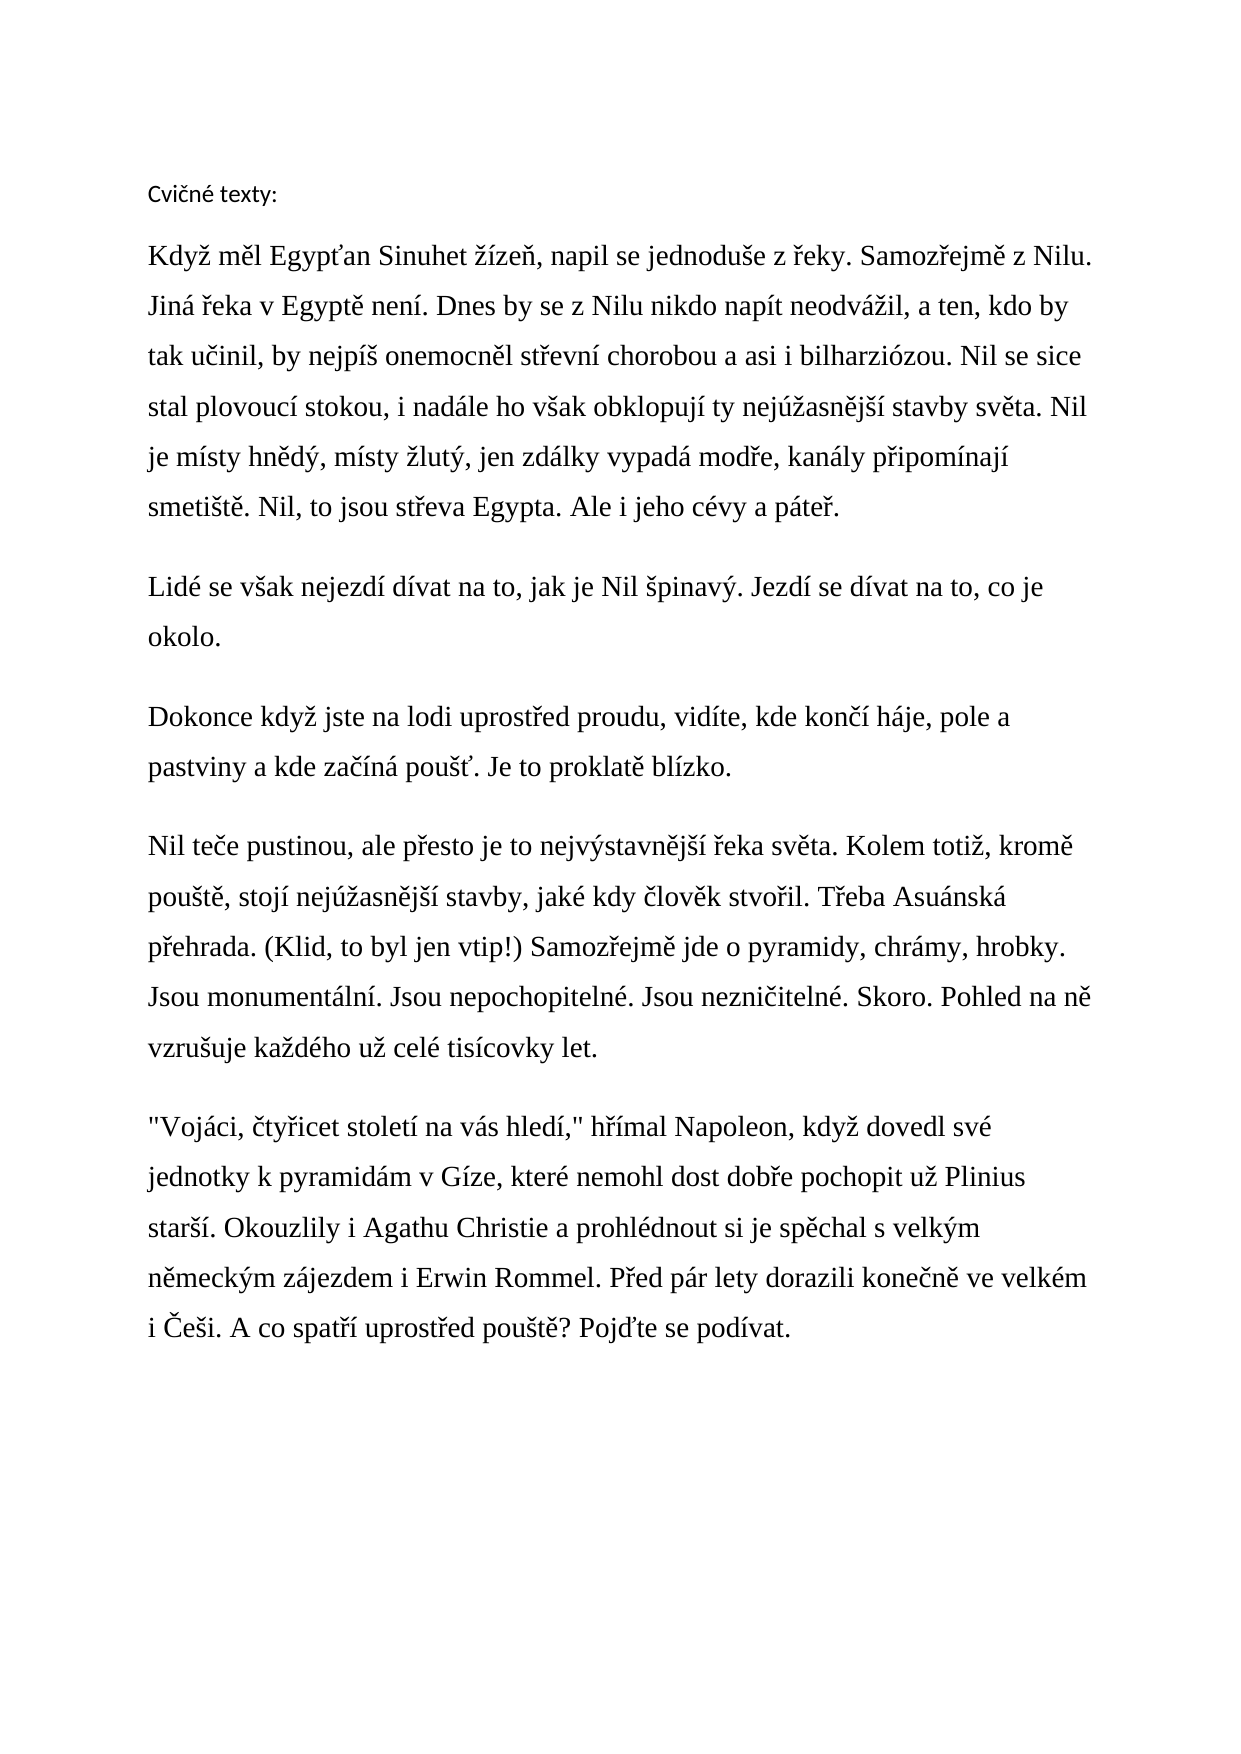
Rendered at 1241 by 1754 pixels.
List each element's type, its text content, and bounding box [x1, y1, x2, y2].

text Cvičné texty: [148, 178, 1093, 209]
text Nil teče pustinou, ale přesto je to nejvýstavnější řeka světa. Kolem totiž, kromě pouště, stojí nejúžasnější stavby, jaké kdy člověk stvořil. Třeba Asuánská přehrada. (Klid, to byl jen vtip!) Samozřejmě jde o pyramidy, chrámy, hrobky. Jsou monumentální. Jsou nepochopitelné. Jsou nezničitelné. Skoro. Pohled na ně vzrušuje každého už celé tisícovky let. [148, 828, 1093, 1063]
text "Vojáci, čtyřicet století na vás hledí," hřímal Napoleon, když dovedl své jednotky k pyramidám v Gíze, které nemohl dost dobře pochopit už Plinius starší. Okouzlily i Agathu Christie a prohlédnout si je spěchal s velkým německým zájezdem i Erwin Rommel. Před pár lety dorazili konečně ve velkém i Češi. A co spatří uprostřed pouště? Pojďte se podívat. [148, 1109, 1093, 1344]
text Dokonce když jste na lodi uprostřed proudu, vidíte, kde končí háje, pole a pastviny a kde začíná poušť. Je to proklatě blízko. [148, 699, 1093, 782]
text Když měl Egypťan Sinuhet žízeň, napil se jednoduše z řeky. Samozřejmě z Nilu. Jiná řeka v Egyptě není. Dnes by se z Nilu nikdo napít neodvážil, a ten, kdo by tak učinil, by nejpíš onemocněl střevní chorobou a asi i bilharziózou. Nil se sice stal plovoucí stokou, i nadále ho však obklopují ty nejúžasnější stavby světa. Nil je místy hnědý, místy žlutý, jen zdálky vypadá modře, kanály připomínají smetiště. Nil, to jsou střeva Egypta. Ale i jeho cévy a páteř. [148, 238, 1093, 523]
text Lidé se však nejezdí dívat na to, jak je Nil špinavý. Jezdí se dívat na to, co je okolo. [148, 569, 1093, 653]
